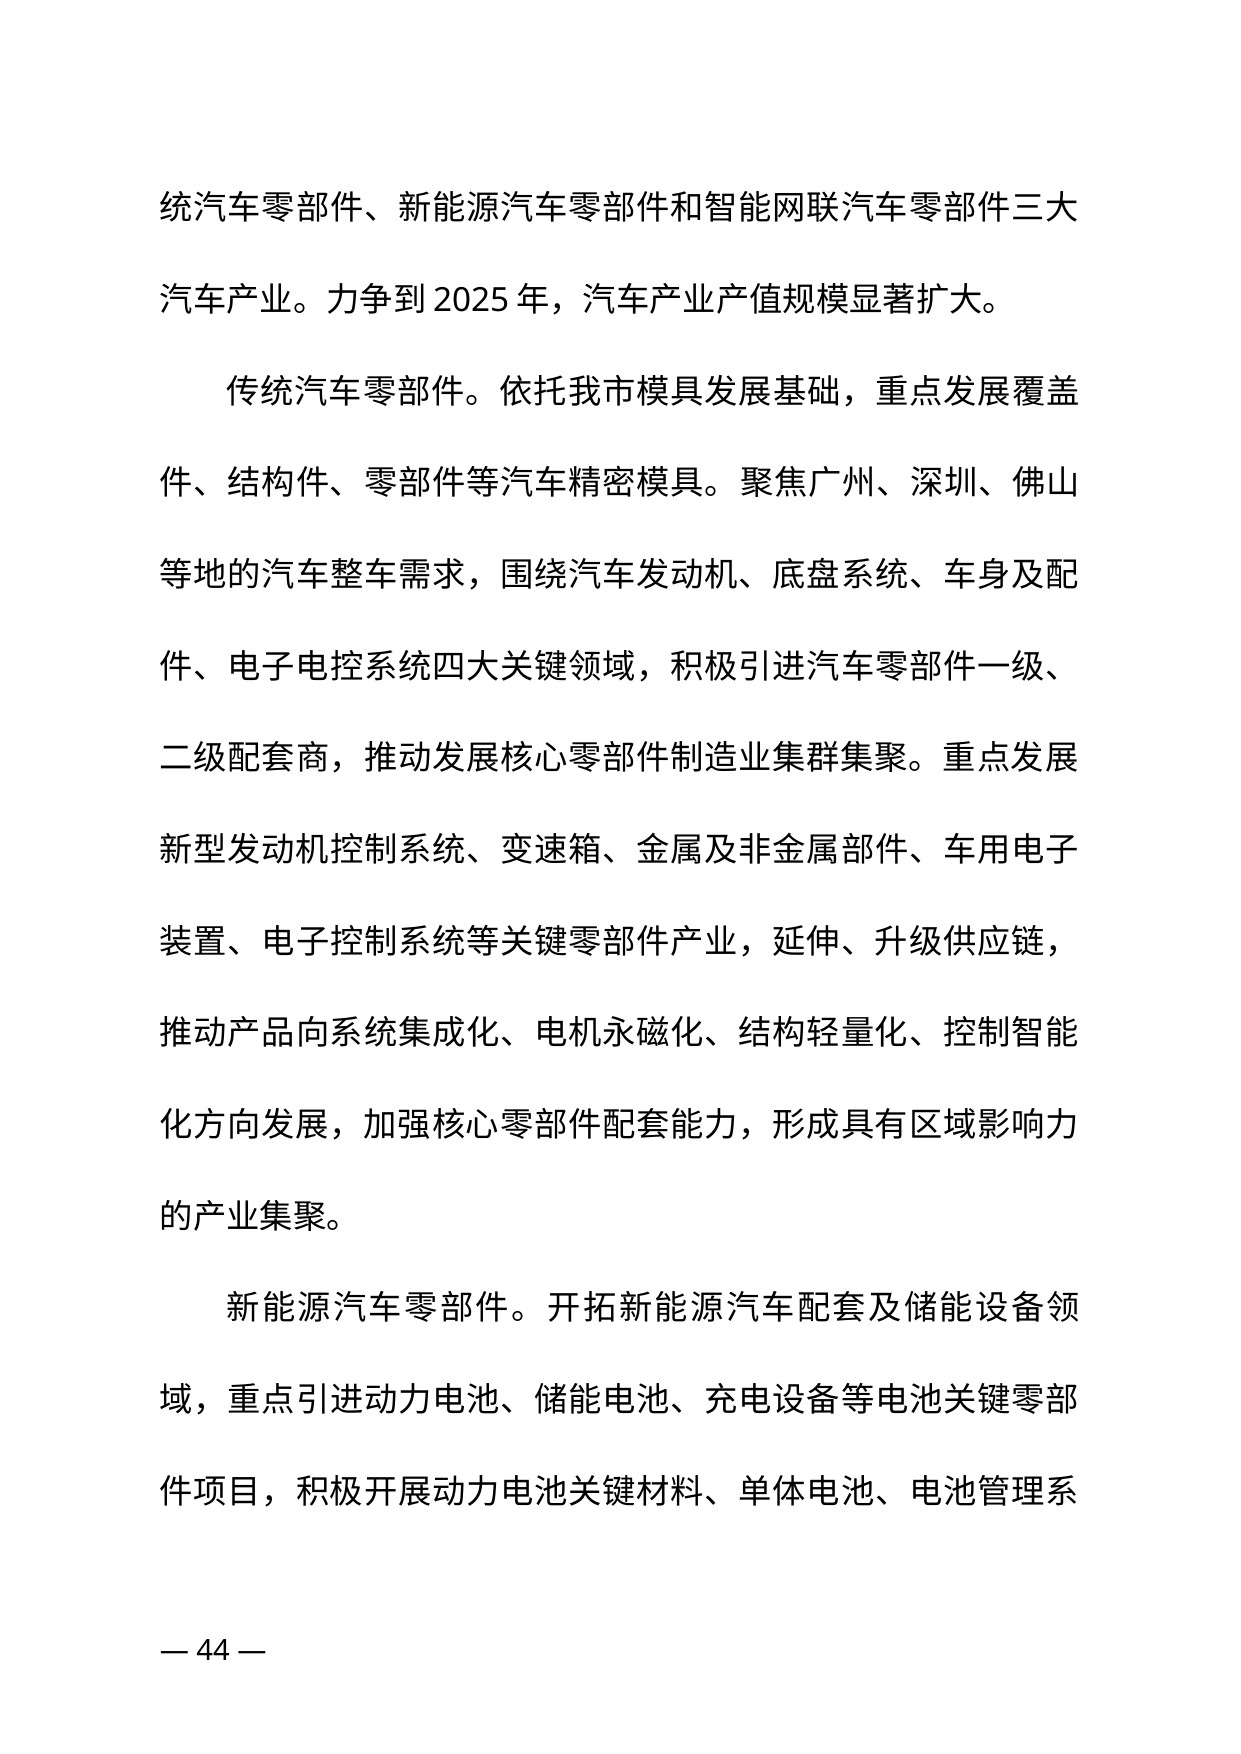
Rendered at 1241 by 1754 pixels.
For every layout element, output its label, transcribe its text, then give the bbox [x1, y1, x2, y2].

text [159, 159, 1081, 343]
text 传统汽车零部件。依托我市模具发展基础，重点发展覆盖件、结构件、零部件等汽车精密模具。聚焦广州、深圳、佛山等地的汽车整车需求，围绕汽车发动机、底盘系统、车身及配件、电子电控系统四大关键领域，积极引进汽车零部件一级、二级配套商，推动发展核心零部件制造业集群集聚。重点发展新型发动机控制系统、变速箱、金属及非金属部件、车用电子装置、电子控制系统等关键零部件产业，延伸、升级供应链，推动产品向系统集成化、电机永磁化、结构轻量化、控制智能化方向发展，加强核心零部件配套能力，形成具有区域影响力的产业集聚。 [159, 343, 1081, 1259]
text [159, 1259, 1081, 1534]
